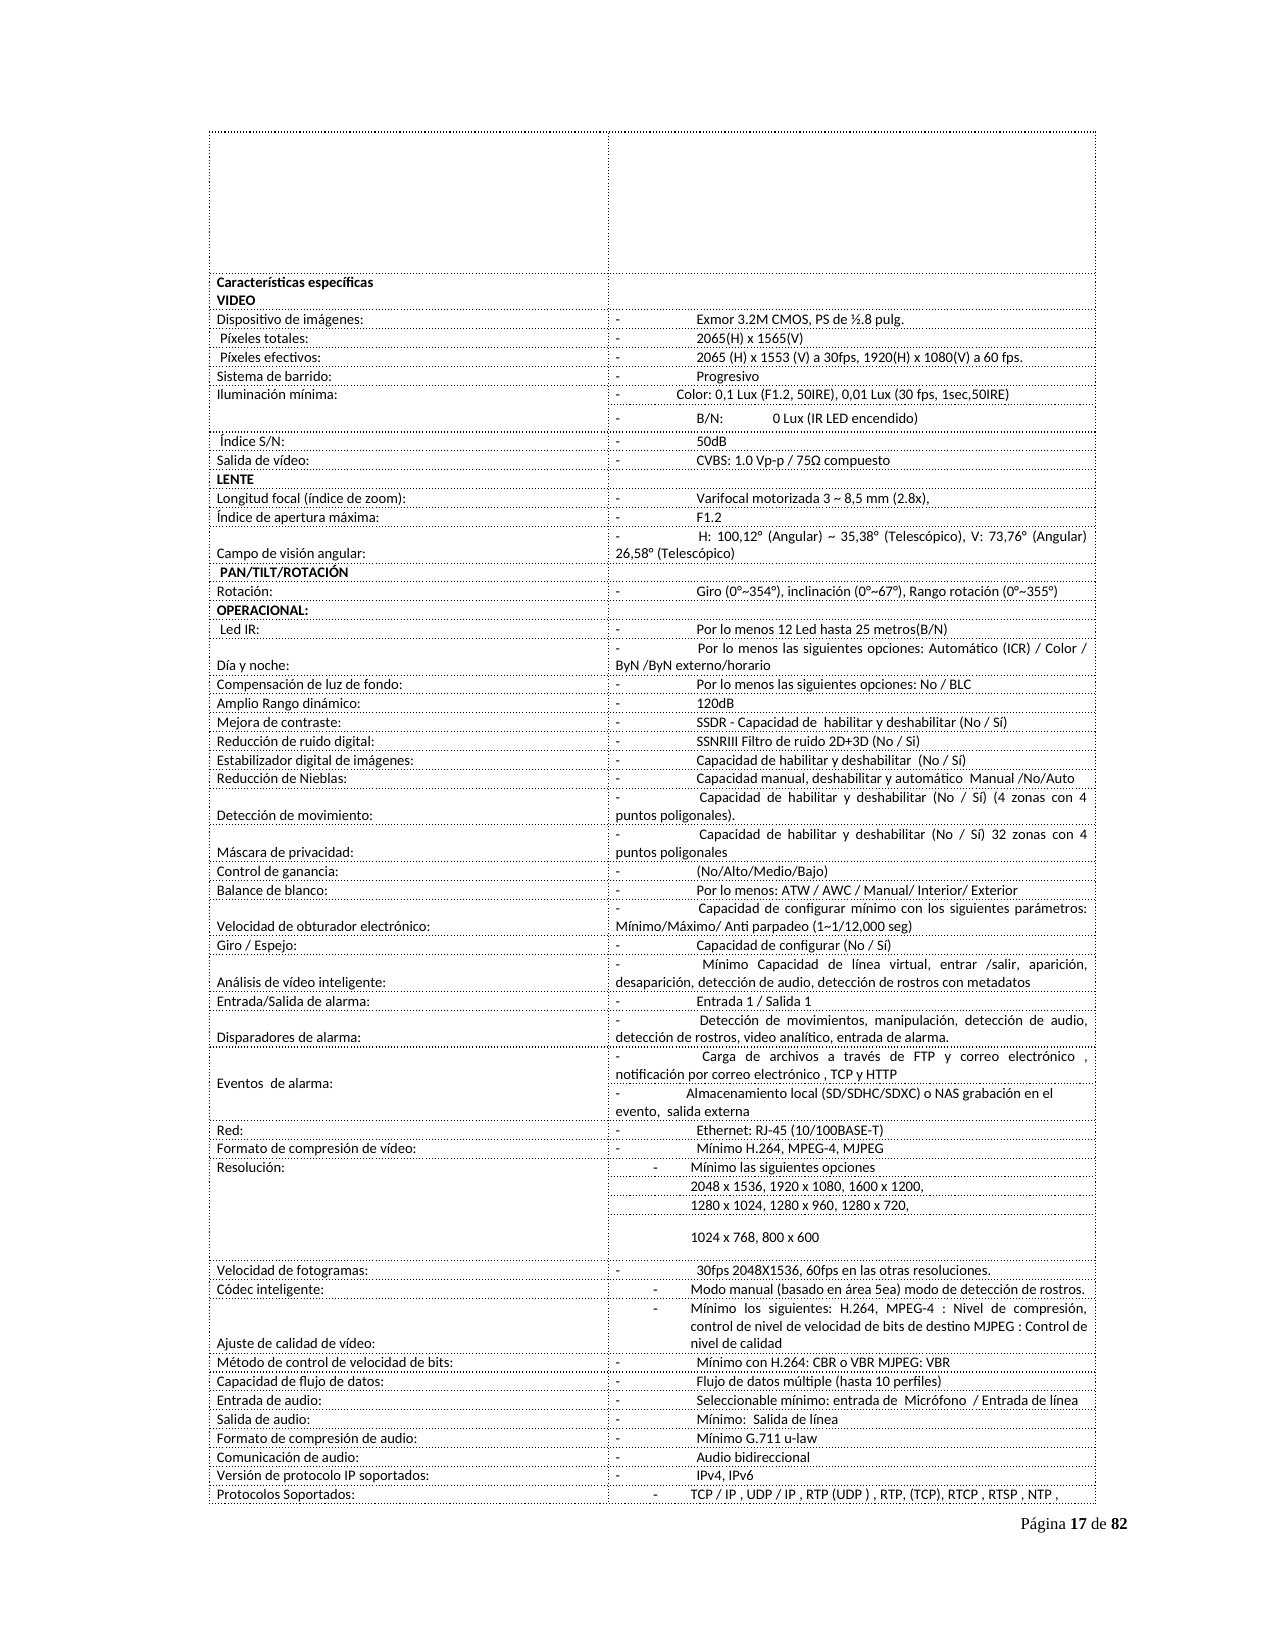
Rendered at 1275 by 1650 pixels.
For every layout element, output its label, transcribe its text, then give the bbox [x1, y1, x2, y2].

table_cell Longitud focal (índice de zoom): [209, 488, 608, 507]
table_cell Mínimo las siguientes opciones [608, 1158, 1095, 1176]
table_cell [608, 131, 1095, 272]
table_cell [608, 469, 1095, 488]
table_cell - Mínimo: Salida de línea [608, 1409, 1095, 1428]
table_cell LENTE [209, 469, 608, 488]
table_cell - Carga de archivos a través de FTP y correo electrónico , notificación por correo electrónico , TCP y HTTP [608, 1046, 1095, 1083]
table_cell Resolución: [209, 1158, 608, 1260]
table_cell - Por lo menos las siguientes opciones: Automático (ICR) / Color / ByN /ByN externo/horario [608, 638, 1095, 674]
table_cell - SSNRIII Filtro de ruido 2D+3D (No / Si) [608, 731, 1095, 750]
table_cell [608, 1485, 1095, 1503]
table_cell 1280 x 1024, 1280 x 960, 1280 x 720, [608, 1195, 1095, 1214]
table_cell [608, 600, 1095, 619]
table_cell - (No/Alto/Medio/Bajo) [608, 861, 1095, 880]
table_cell Mejora de contraste: [209, 712, 608, 731]
table_cell Giro / Espejo: [209, 935, 608, 954]
table_cell Formato de compresión de audio: [209, 1428, 608, 1447]
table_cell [209, 1485, 608, 1503]
table_cell - F1.2 [608, 507, 1095, 526]
table_cell - CVBS: 1.0 Vp-p / 75Ω compuesto [608, 450, 1095, 469]
table_cell Píxeles efectivos: [209, 347, 608, 366]
table_cell Salida de audio: [209, 1409, 608, 1428]
table_cell Ajuste de calidad de vídeo: [209, 1298, 608, 1352]
table_cell - Varifocal motorizada 3 ~ 8,5 mm (2.8x), [608, 488, 1095, 507]
table_cell Índice de apertura máxima: [209, 507, 608, 526]
table_cell Red: [209, 1120, 608, 1138]
table_cell Versión de protocolo IP soportados: [209, 1466, 608, 1484]
table_cell - Mínimo con H.264: CBR o VBR MJPEG: VBR [608, 1353, 1095, 1371]
table_cell - Giro (0°~354°), inclinación (0°~67°), Rango rotación (0°~355°) [608, 581, 1095, 600]
table_cell Entrada de audio: [209, 1390, 608, 1409]
table_cell Análisis de vídeo inteligente: [209, 954, 608, 991]
table_cell Códec inteligente: [209, 1279, 608, 1298]
table_cell Comunicación de audio: [209, 1447, 608, 1466]
table_cell Salida de vídeo: [209, 450, 608, 469]
table_cell Velocidad de fotogramas: [209, 1260, 608, 1279]
table_cell - Capacidad de habilitar y deshabilitar (No / Sí) [608, 750, 1095, 769]
table_cell Control de ganancia: [209, 861, 608, 880]
table_cell - 120dB [608, 693, 1095, 712]
table_cell Reducción de Nieblas: [209, 769, 608, 788]
table_cell Compensación de luz de fondo: [209, 675, 608, 693]
table_cell Características específicas VIDEO [209, 273, 608, 309]
table_cell - Mínimo H.264, MPEG-4, MJPEG [608, 1139, 1095, 1157]
table_cell Día y noche: [209, 638, 608, 674]
table_cell Velocidad de obturador electrónico: [209, 899, 608, 935]
table_cell - Capacidad de configurar mínimo con los siguientes parámetros: Mínimo/Máximo/ Anti parpadeo (1~1/12,000 seg) [608, 899, 1095, 935]
table_cell Disparadores de alarma: [209, 1010, 608, 1046]
table_cell - Mínimo G.711 u-law [608, 1428, 1095, 1447]
table_cell - SSDR - Capacidad de habilitar y deshabilitar (No / Sí) [608, 712, 1095, 731]
table_cell - Entrada 1 / Salida 1 [608, 991, 1095, 1010]
table_cell - Almacenamiento local (SD/SDHC/SDXC) o NAS grabación en el evento, salida externa [608, 1083, 1095, 1120]
table_cell - 2065(H) x 1565(V) [608, 328, 1095, 347]
table_cell - Capacidad manual, deshabilitar y automático Manual /No/Auto [608, 769, 1095, 788]
table_cell - Por lo menos 12 Led hasta 25 metros(B/N) [608, 619, 1095, 638]
table_cell Eventos de alarma: [209, 1046, 608, 1120]
table_cell Entrada/Salida de alarma: [209, 991, 608, 1010]
table_cell Detección de movimiento: [209, 788, 608, 824]
table_cell Capacidad de flujo de datos: [209, 1371, 608, 1390]
table_cell - Flujo de datos múltiple (hasta 10 perfiles) [608, 1371, 1095, 1390]
table_cell - Audio bidireccional [608, 1447, 1095, 1466]
table_cell Máscara de privacidad: [209, 824, 608, 861]
table_cell Mínimo los siguientes: H.264, MPEG-4 : Nivel de compresión, control de nivel de velocidad de bits de destino MJPEG : Control de nivel de calidad [608, 1298, 1095, 1352]
table_cell Formato de compresión de vídeo: [209, 1139, 608, 1157]
table_cell - Progresivo [608, 366, 1095, 384]
table_cell - Color: 0,1 Lux (F1.2, 50IRE), 0,01 Lux (30 fps, 1sec,50IRE) [608, 385, 1095, 403]
table_cell Dispositivo de imágenes: [209, 309, 608, 328]
table_cell Píxeles totales: [209, 328, 608, 347]
table_cell Estabilizador digital de imágenes: [209, 750, 608, 769]
table_cell Campo de visión angular: [209, 526, 608, 562]
table_cell - Exmor 3.2M CMOS, PS de ½.8 pulg. [608, 309, 1095, 328]
table_cell - Por lo menos: ATW / AWC / Manual/ Interior/ Exterior [608, 880, 1095, 899]
table_cell Método de control de velocidad de bits: [209, 1353, 608, 1371]
table_cell PAN/TILT/ROTACIÓN [209, 563, 608, 581]
table_cell - Mínimo Capacidad de línea virtual, entrar /salir, aparición, desaparición, detección de audio, detección de rostros con metadatos [608, 954, 1095, 991]
table_cell [608, 563, 1095, 581]
table_cell - 30fps 2048X1536, 60fps en las otras resoluciones. [608, 1260, 1095, 1279]
table_cell Rotación: [209, 581, 608, 600]
table_cell Índice S/N: [209, 431, 608, 450]
table_cell - 50dB [608, 431, 1095, 450]
table_cell - Capacidad de configurar (No / Sí) [608, 935, 1095, 954]
table_cell - IPv4, IPv6 [608, 1466, 1095, 1484]
table_cell 2048 x 1536, 1920 x 1080, 1600 x 1200, [608, 1176, 1095, 1195]
table_cell - 2065 (H) x 1553 (V) a 30fps, 1920(H) x 1080(V) a 60 fps. [608, 347, 1095, 366]
table_cell Sistema de barrido: [209, 366, 608, 384]
table_cell Reducción de ruido digital: [209, 731, 608, 750]
table_cell OPERACIONAL: [209, 600, 608, 619]
table_cell - Por lo menos las siguientes opciones: No / BLC [608, 675, 1095, 693]
table_cell Modo manual (basado en área 5ea) modo de detección de rostros. [608, 1279, 1095, 1298]
table_cell - Seleccionable mínimo: entrada de Micrófono / Entrada de línea [608, 1390, 1095, 1409]
table_cell - Capacidad de habilitar y deshabilitar (No / Sí) 32 zonas con 4 puntos poligonales [608, 824, 1095, 861]
table_cell Led IR: [209, 619, 608, 638]
table_cell - Detección de movimientos, manipulación, detección de audio, detección de rostros, video analítico, entrada de alarma. [608, 1010, 1095, 1046]
table_cell 1024 x 768, 800 x 600 [608, 1214, 1095, 1260]
table_cell - Capacidad de habilitar y deshabilitar (No / Sí) (4 zonas con 4 puntos poligonales). [608, 788, 1095, 824]
table_cell [608, 273, 1095, 309]
table_cell - Ethernet: RJ-45 (10/100BASE-T) [608, 1120, 1095, 1138]
table_cell Balance de blanco: [209, 880, 608, 899]
table_cell Amplio Rango dinámico: [209, 693, 608, 712]
table_cell - B/N: 0 Lux (IR LED encendido) [608, 404, 1095, 431]
table_cell - H: 100,12° (Angular) ~ 35,38° (Telescópico), V: 73,76° (Angular) 26,58° (Telescópico) [608, 526, 1095, 562]
table_cell Iluminación mínima: [209, 385, 608, 431]
